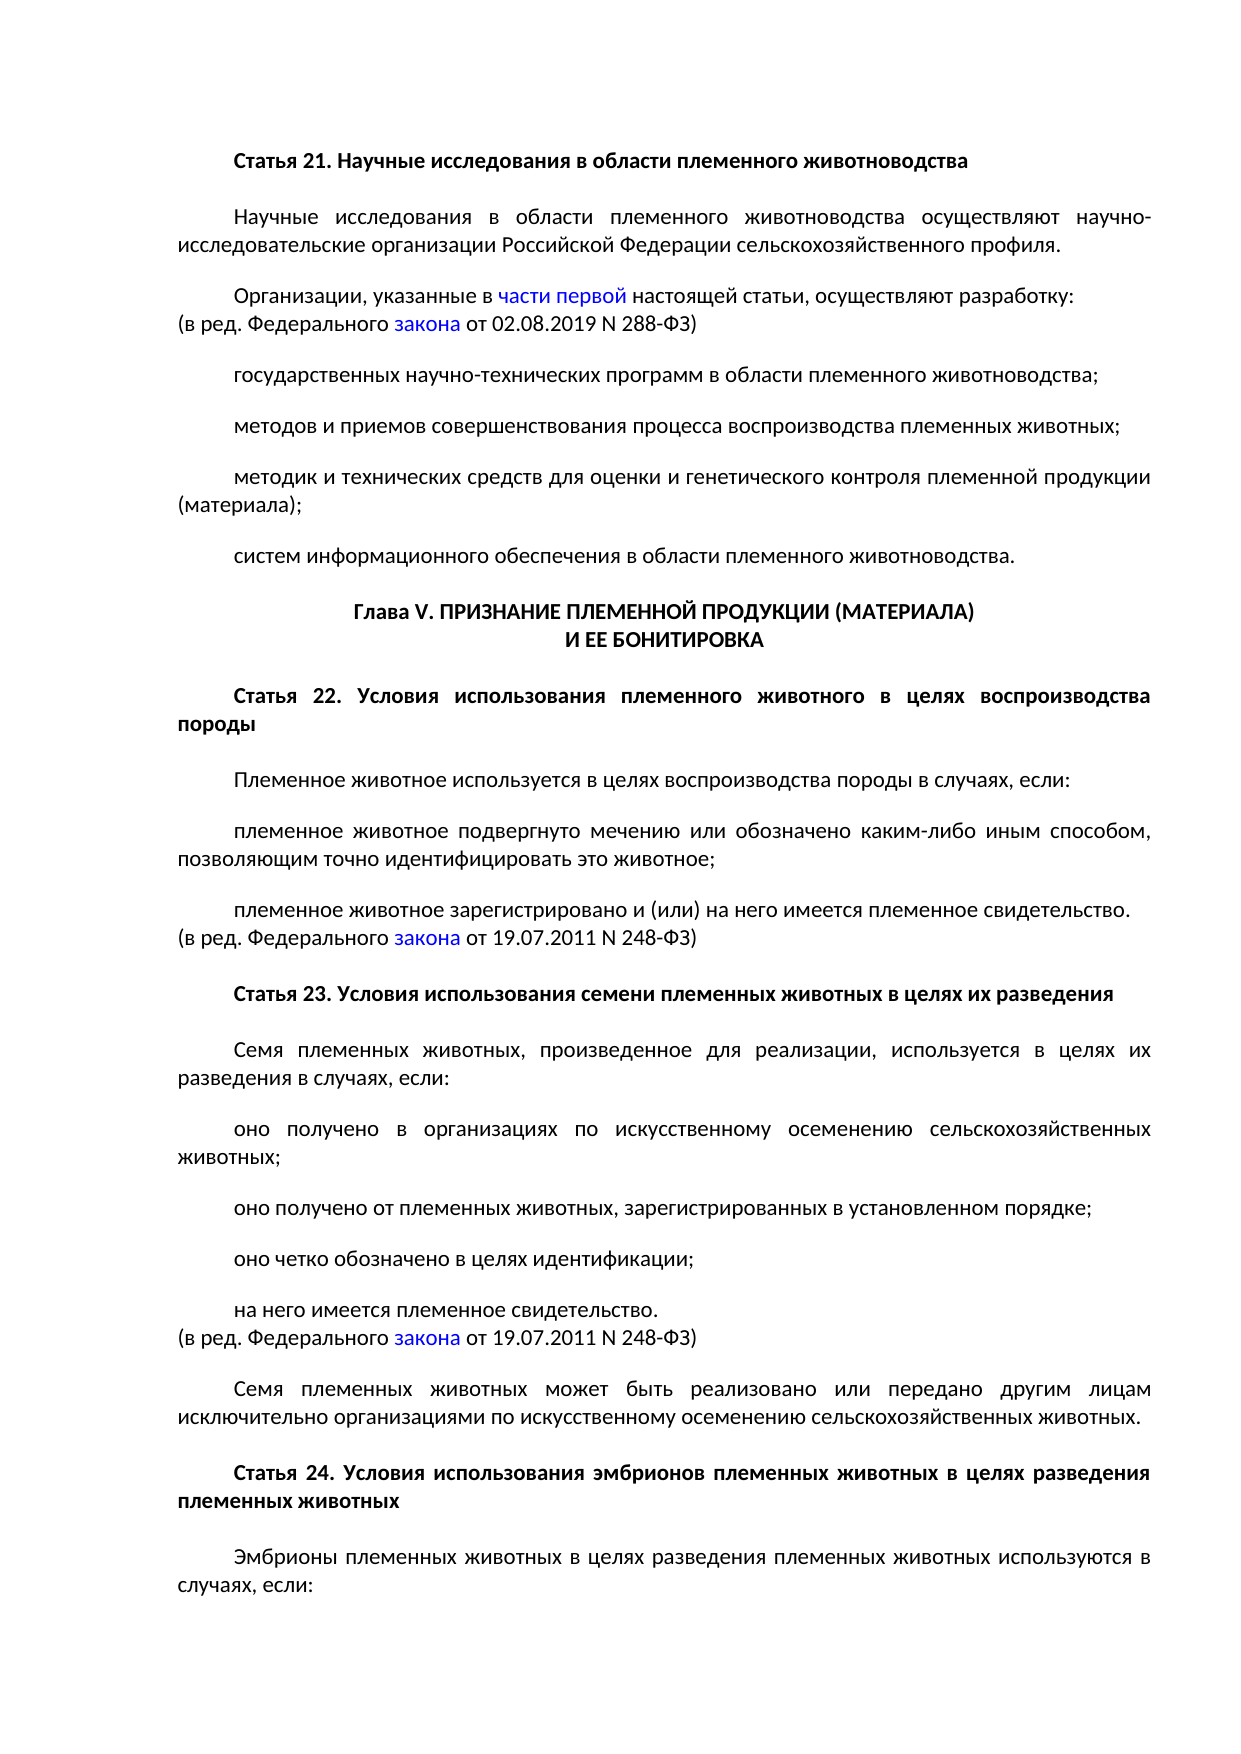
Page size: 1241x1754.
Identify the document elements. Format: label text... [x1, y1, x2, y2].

text методик и технических средств для оценки и генетического контроля племенной продукции (материала); [177, 462, 1152, 518]
text (в ред. Федерального закона от 19.07.2011 N 248-ФЗ) [177, 1323, 1152, 1351]
title И ЕЕ БОНИТИРОВКА [177, 625, 1152, 653]
title Статья 22. Условия использования племенного животного в целях воспроизводства породы [177, 681, 1152, 737]
text Племенное животное используется в целях воспроизводства породы в случаях, если: [177, 765, 1152, 793]
text Семя племенных животных, произведенное для реализации, используется в целях их разведения в случаях, если: [177, 1035, 1152, 1091]
text государственных научно-технических программ в области племенного животноводства; [177, 360, 1152, 388]
text на него имеется племенное свидетельство. [177, 1295, 1152, 1323]
title Статья 24. Условия использования эмбрионов племенных животных в целях разведения племенных животных [177, 1458, 1152, 1514]
text систем информационного обеспечения в области племенного животноводства. [177, 541, 1152, 569]
title Статья 23. Условия использования семени племенных животных в целях их разведения [177, 979, 1152, 1007]
title Глава V. ПРИЗНАНИЕ ПЛЕМЕННОЙ ПРОДУКЦИИ (МАТЕРИАЛА) [177, 597, 1152, 625]
text Научные исследования в области племенного животноводства осуществляют научно-исследовательские организации Российской Федерации сельскохозяйственного профиля. [177, 202, 1152, 258]
text оно получено от племенных животных, зарегистрированных в установленном порядке; [177, 1193, 1152, 1221]
text оно получено в организациях по искусственному осеменению сельскохозяйственных животных; [177, 1114, 1152, 1170]
title Статья 21. Научные исследования в области племенного животноводства [177, 146, 1152, 174]
text (в ред. Федерального закона от 19.07.2011 N 248-ФЗ) [177, 923, 1152, 951]
text Семя племенных животных может быть реализовано или передано другим лицам исключительно организациями по искусственному осеменению сельскохозяйственных животных. [177, 1374, 1152, 1430]
text Организации, указанные в части первой настоящей статьи, осуществляют разработку: [177, 281, 1152, 309]
text племенное животное подвергнуто мечению или обозначено каким-либо иным способом, позволяющим точно идентифицировать это животное; [177, 816, 1152, 872]
text оно четко обозначено в целях идентификации; [177, 1244, 1152, 1272]
text методов и приемов совершенствования процесса воспроизводства племенных животных; [177, 411, 1152, 439]
text племенное животное зарегистрировано и (или) на него имеется племенное свидетельство. [177, 895, 1152, 923]
text Эмбрионы племенных животных в целях разведения племенных животных используются в случаях, если: [177, 1542, 1152, 1598]
text (в ред. Федерального закона от 02.08.2019 N 288-ФЗ) [177, 309, 1152, 337]
